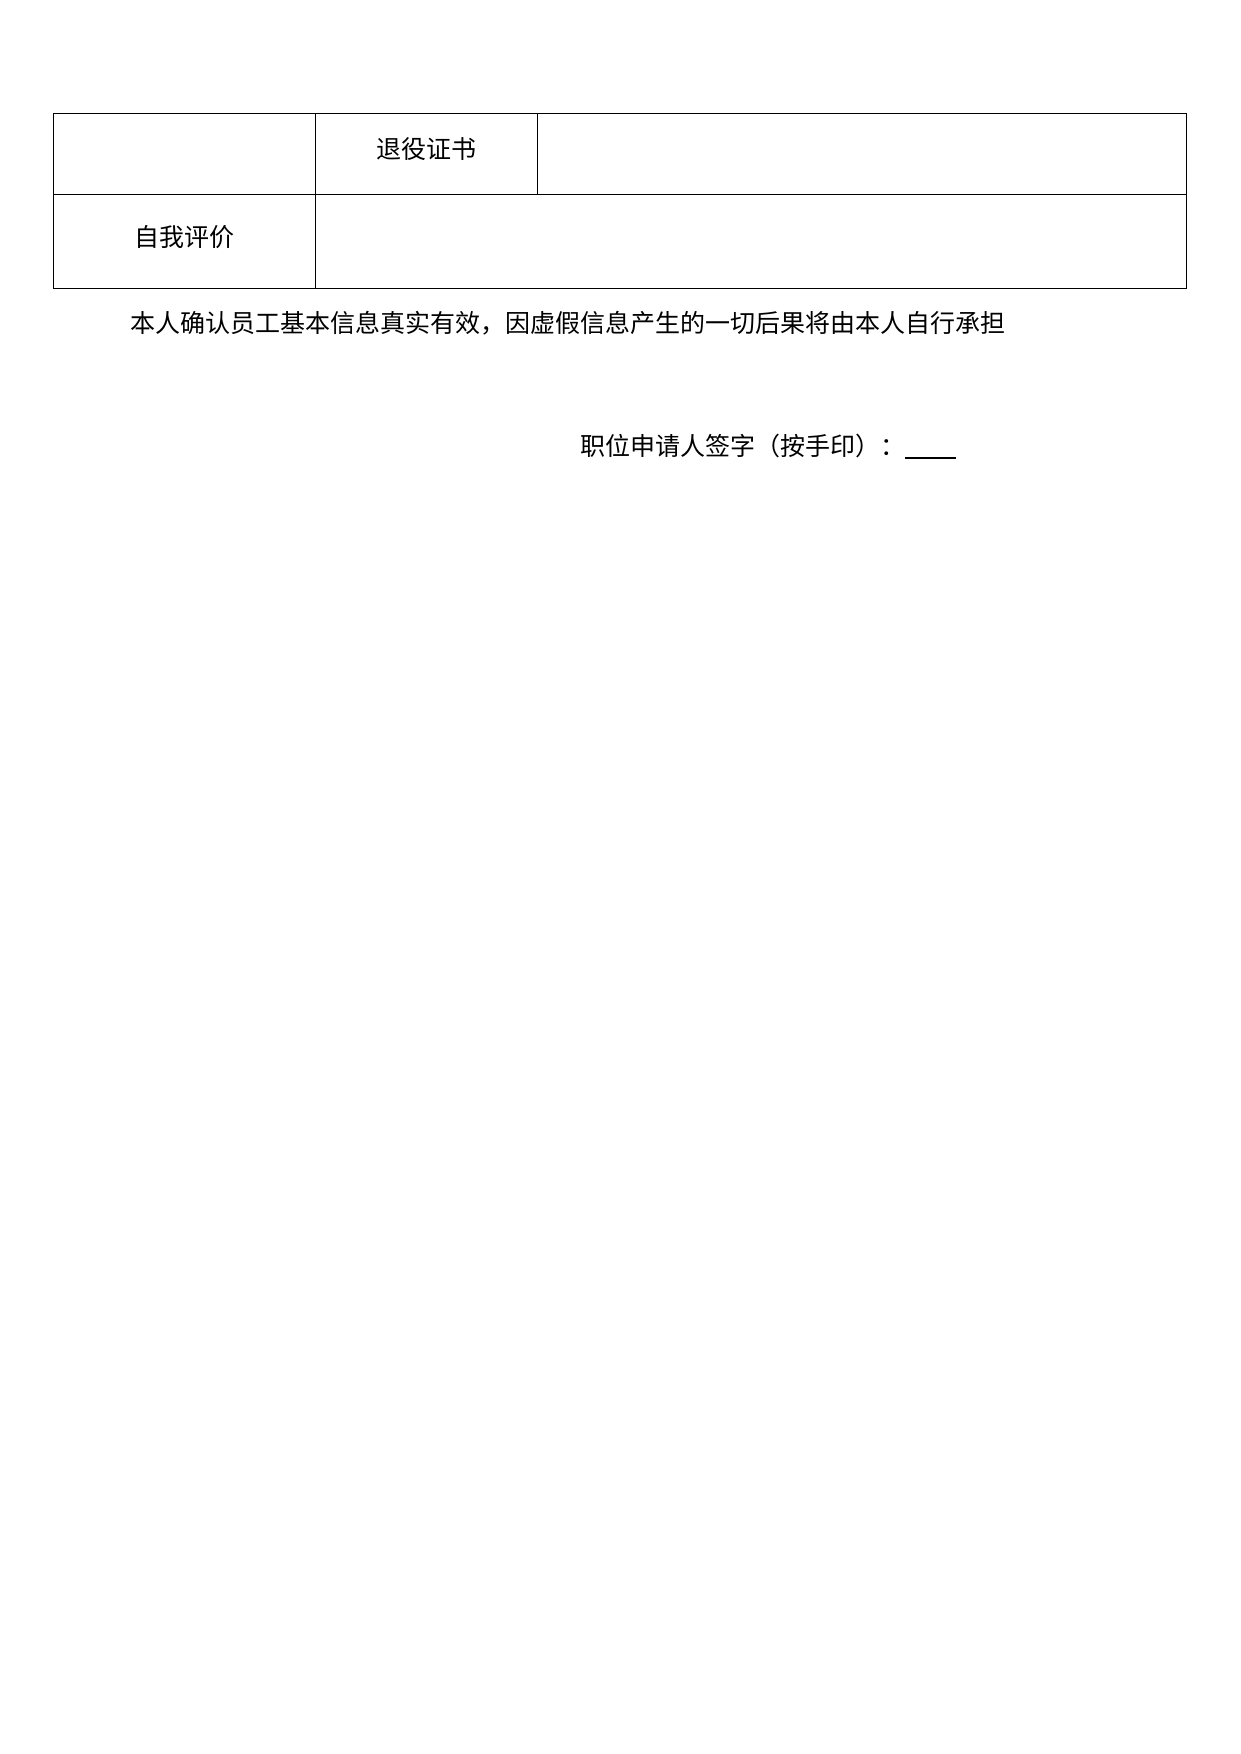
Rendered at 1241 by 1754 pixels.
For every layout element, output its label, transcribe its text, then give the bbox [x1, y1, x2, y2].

table_cell 退役证书 [316, 114, 537, 193]
text 本人确认员工基本信息真实有效，因虚假信息产生的一切后果将由本人自行承担 [130, 289, 1110, 354]
table_cell 自我评价 [54, 195, 315, 288]
table_cell [538, 114, 1186, 193]
table_cell [316, 195, 1186, 288]
text 职位申请人签字（按手印）： [130, 412, 1110, 477]
